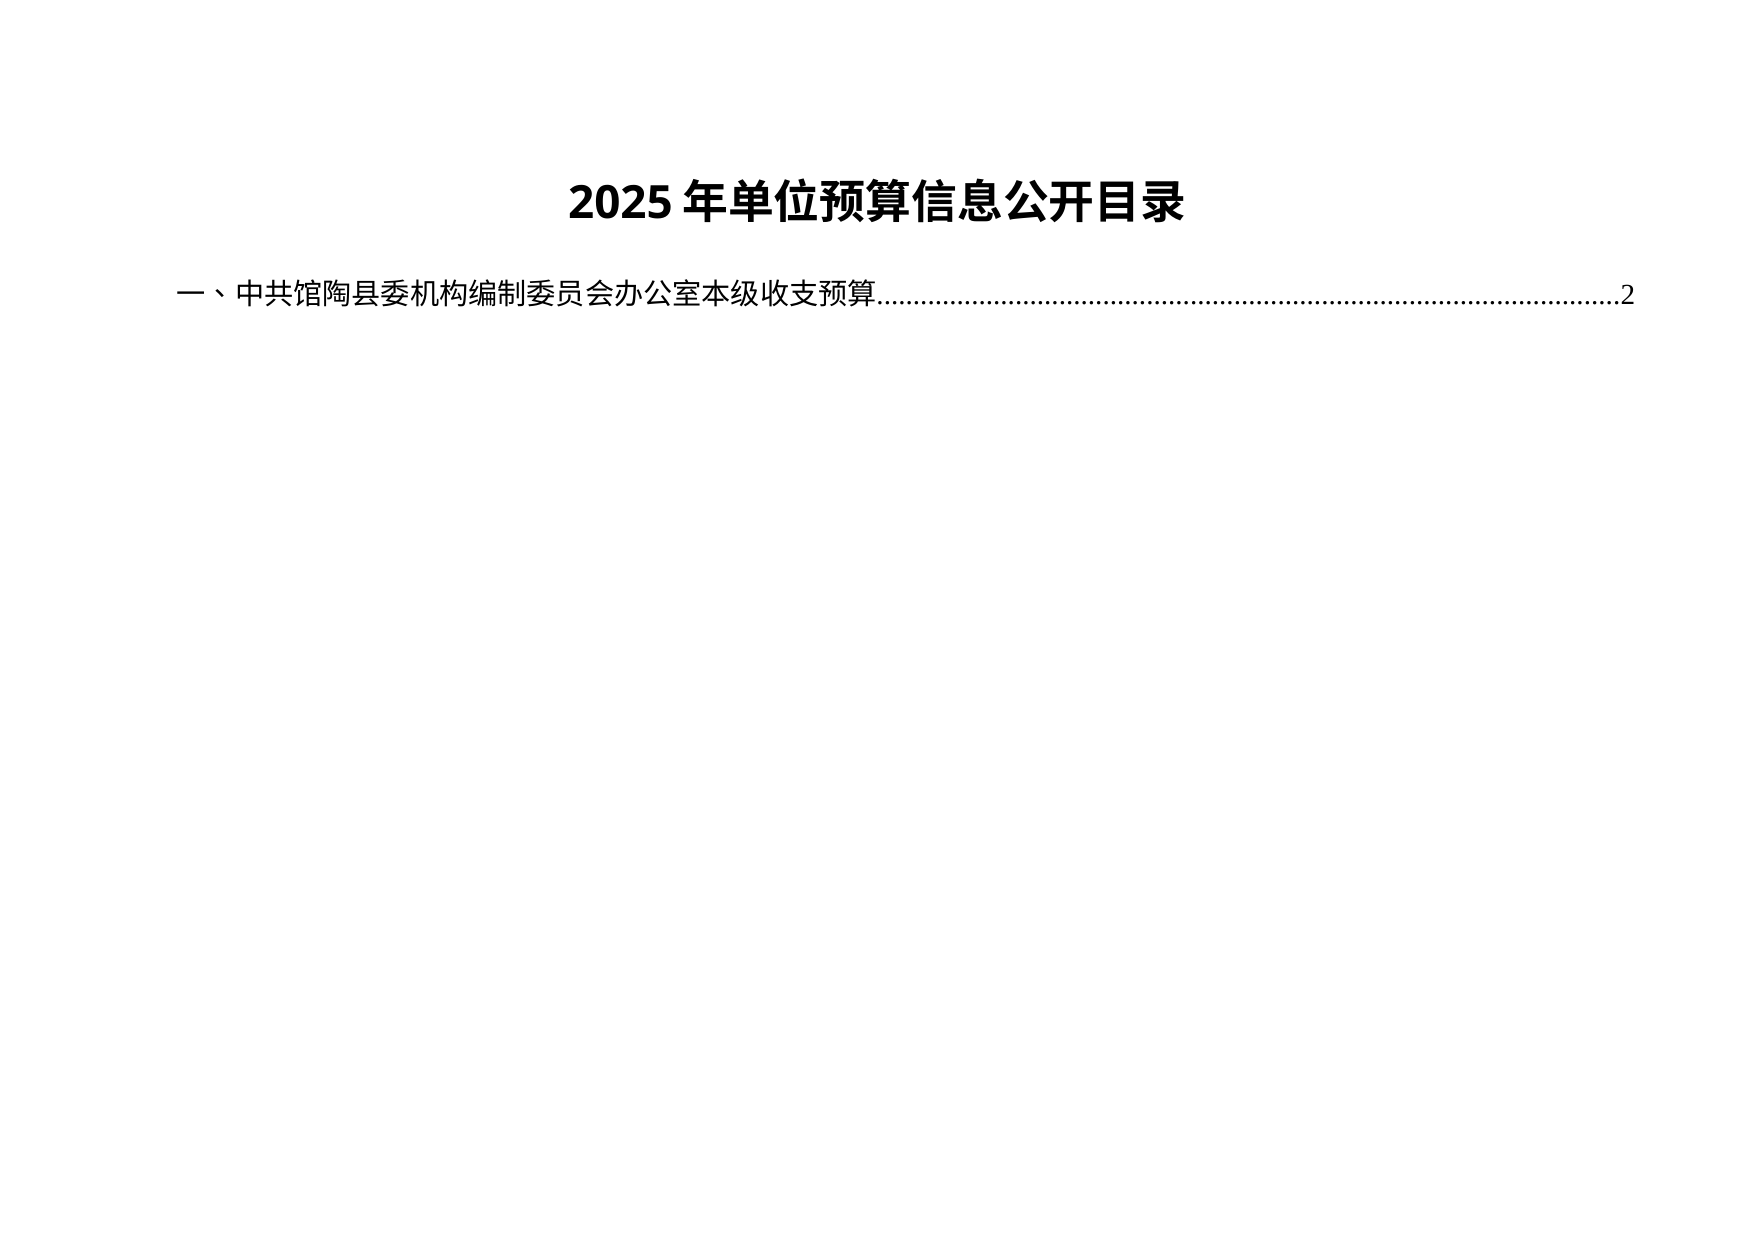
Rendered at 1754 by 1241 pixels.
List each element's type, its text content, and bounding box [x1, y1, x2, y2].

text 2025年单位预算信息公开目录 [118, 165, 1636, 232]
text 一、中共馆陶县委机构编制委员会办公室本级收支预算 2 [118, 273, 1636, 313]
